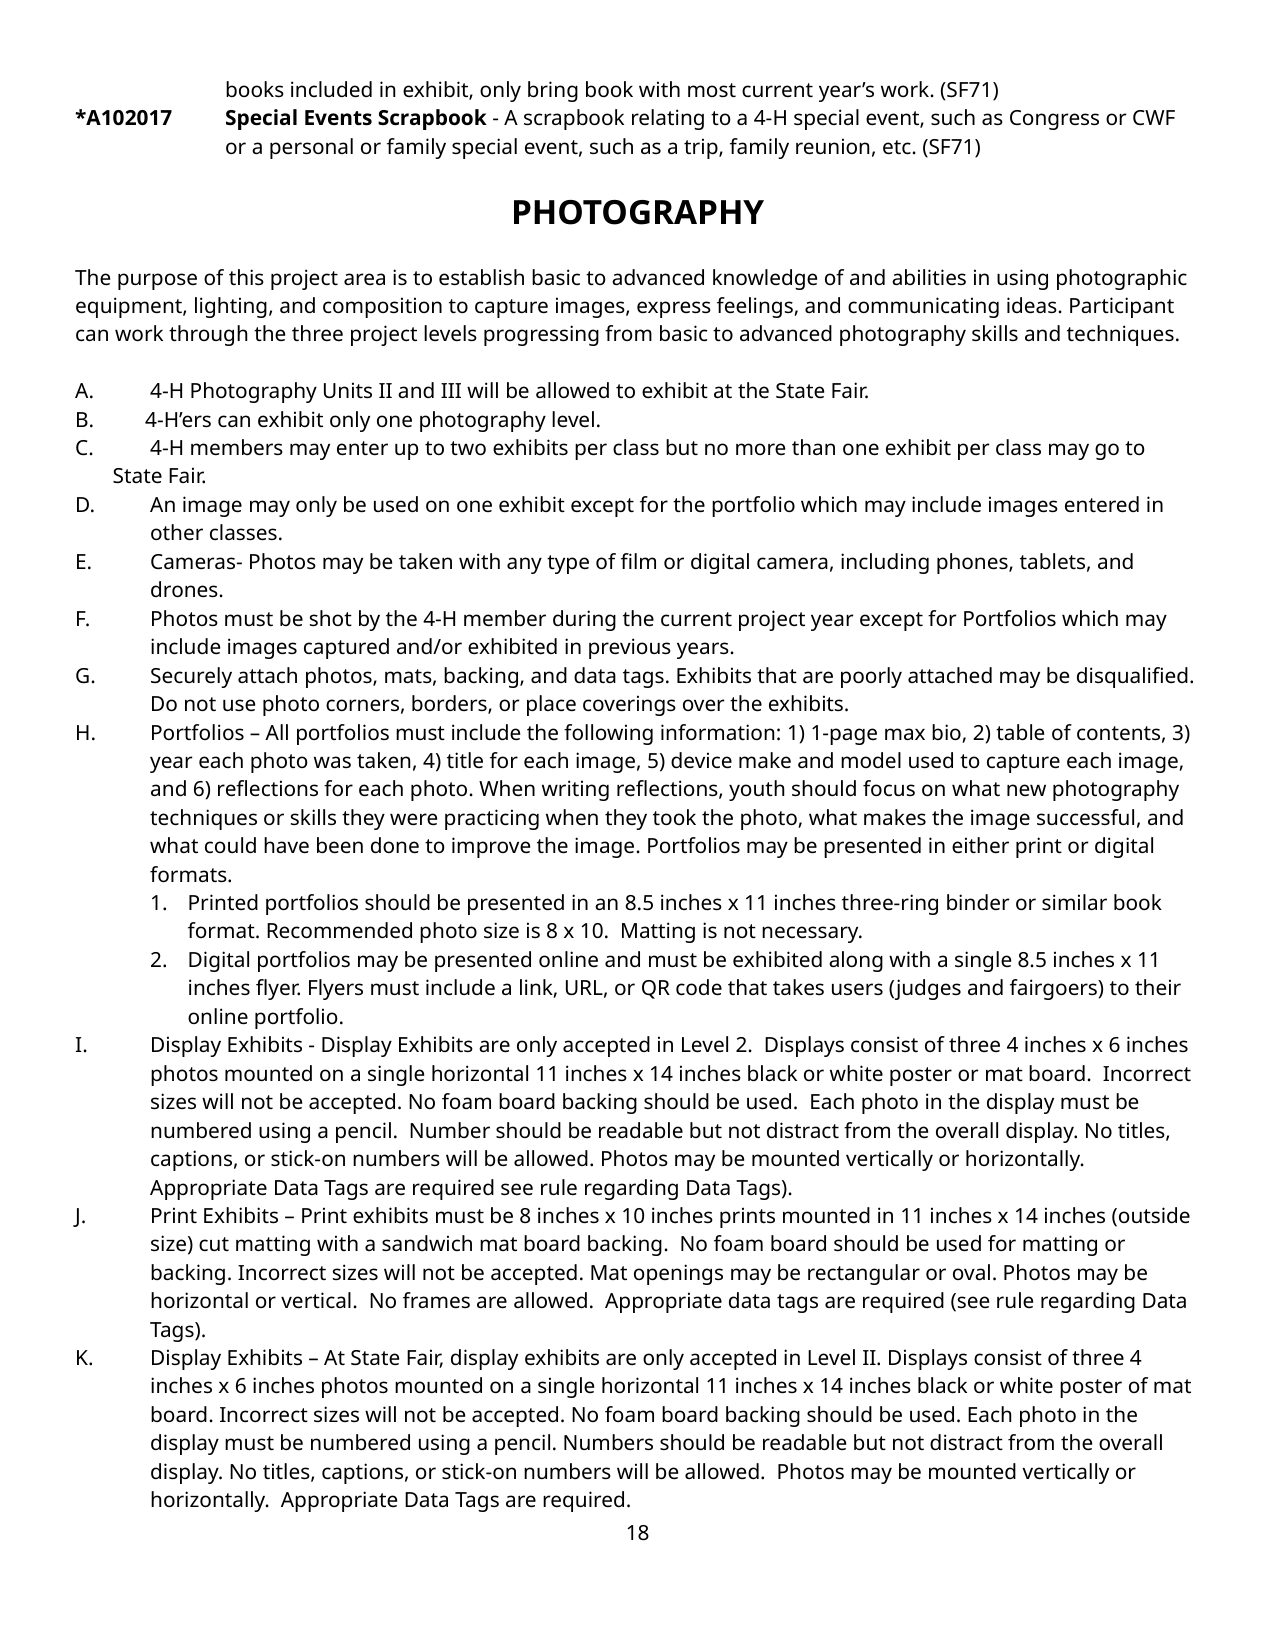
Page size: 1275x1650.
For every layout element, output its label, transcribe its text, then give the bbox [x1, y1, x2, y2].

text C. 4-H members may enter up to two exhibits per class but no more than one exhibit per class may go to State Fair. [75, 433, 1200, 490]
text G. Securely attach photos, mats, backing, and data tags. Exhibits that are poorly attached may be disqualified. Do not use photo corners, borders, or place coverings over the exhibits. [75, 661, 1200, 718]
text *A102017 Special Events Scrapbook - A scrapbook relating to a 4-H special event, such as Congress or CWF or a personal or family special event, such as a trip, family reunion, etc. (SF71) [75, 103, 1200, 160]
text H. Portfolios – All portfolios must include the following information: 1) 1-page max bio, 2) table of contents, 3) year each photo was taken, 4) title for each image, 5) device make and model used to capture each image, and 6) reflections for each photo. When writing reflections, youth should focus on what new photography techniques or skills they were practicing when they took the photo, what makes the image successful, and what could have been done to improve the image. Portfolios may be presented in either print or digital formats. [75, 718, 1200, 888]
text The purpose of this project area is to establish basic to advanced knowledge of and abilities in using photographic equipment, lighting, and composition to capture images, express feelings, and communicating ideas. Participant can work through the three project levels progressing from basic to advanced photography skills and techniques. [75, 263, 1200, 348]
text K. Display Exhibits – At State Fair, display exhibits are only accepted in Level II. Displays consist of three 4 inches x 6 inches photos mounted on a single horizontal 11 inches x 14 inches black or white poster of mat board. Incorrect sizes will not be accepted. No foam board backing should be used. Each photo in the display must be numbered using a pencil. Numbers should be readable but not distract from the overall display. No titles, captions, or stick-on numbers will be allowed. Photos may be mounted vertically or horizontally. Appropriate Data Tags are required. [75, 1343, 1200, 1514]
text pHOTOGRAPHY [75, 189, 1200, 234]
text D. An image may only be used on one exhibit except for the portfolio which may include images entered in other classes. [75, 490, 1200, 547]
list 4-H’ers can exhibit only one photography level. [75, 405, 1200, 433]
list Printed portfolios should be presented in an 8.5 inches x 11 inches three-ring binder or similar book format. Recommended photo size is 8 x 10. Matting is not necessary. [150, 888, 1200, 945]
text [75, 75, 1200, 103]
list 4-H Photography Units II and III will be allowed to exhibit at the State Fair. [75, 376, 1200, 405]
text I. Display Exhibits - Display Exhibits are only accepted in Level 2. Displays consist of three 4 inches x 6 inches photos mounted on a single horizontal 11 inches x 14 inches black or white poster or mat board. Incorrect sizes will not be accepted. No foam board backing should be used. Each photo in the display must be numbered using a pencil. Number should be readable but not distract from the overall display. No titles, captions, or stick-on numbers will be allowed. Photos may be mounted vertically or horizontally. Appropriate Data Tags are required see rule regarding Data Tags). [75, 1030, 1200, 1201]
text F. Photos must be shot by the 4-H member during the current project year except for Portfolios which may include images captured and/or exhibited in previous years. [75, 604, 1200, 661]
text E. Cameras- Photos may be taken with any type of film or digital camera, including phones, tablets, and drones. [75, 547, 1200, 604]
text J. Print Exhibits – Print exhibits must be 8 inches x 10 inches prints mounted in 11 inches x 14 inches (outside size) cut matting with a sandwich mat board backing. No foam board should be used for matting or backing. Incorrect sizes will not be accepted. Mat openings may be rectangular or oval. Photos may be horizontal or vertical. No frames are allowed. Appropriate data tags are required (see rule regarding Data Tags). [75, 1201, 1200, 1343]
list Digital portfolios may be presented online and must be exhibited along with a single 8.5 inches x 11 inches flyer. Flyers must include a link, URL, or QR code that takes users (judges and fairgoers) to their online portfolio. [150, 945, 1200, 1030]
